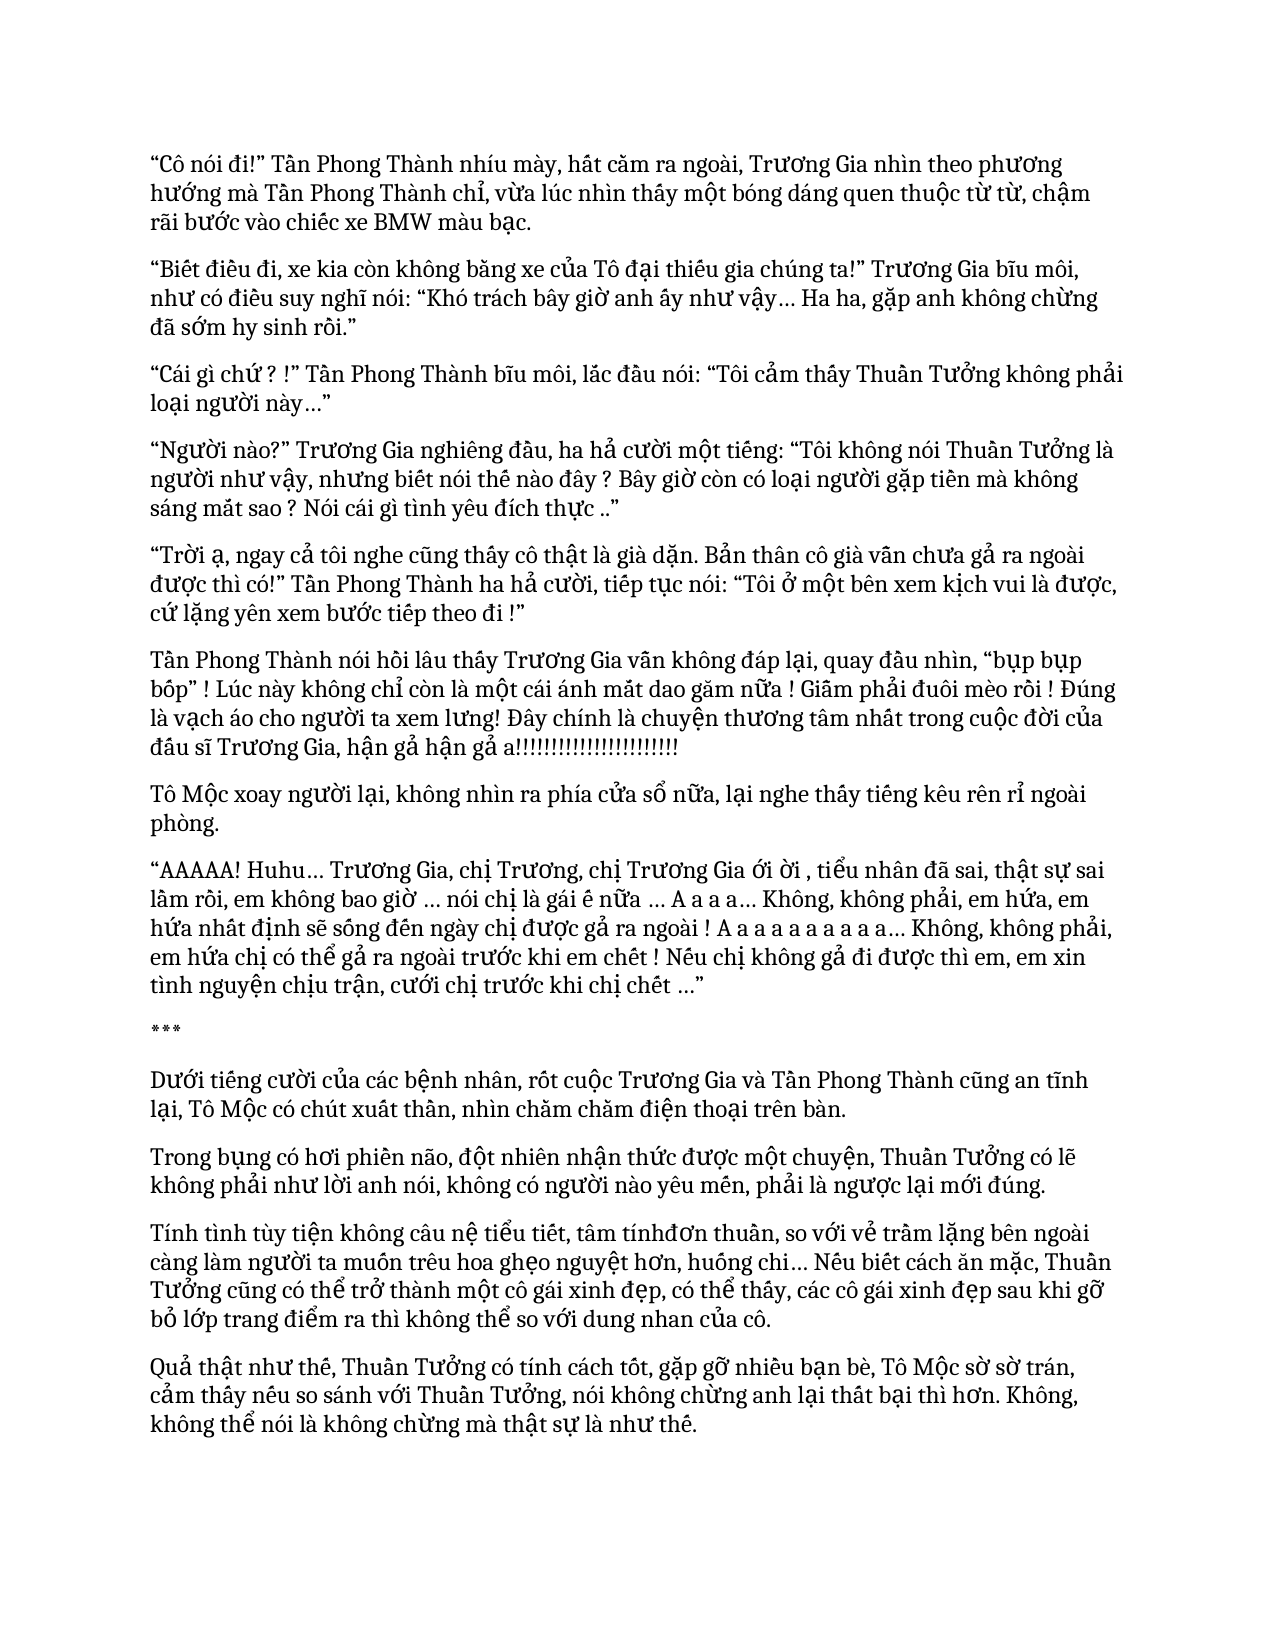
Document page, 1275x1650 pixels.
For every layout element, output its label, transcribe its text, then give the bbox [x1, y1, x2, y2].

text “Cô nói đi!” Tần Phong Thành nhíu mày, hất cằm ra ngoài, Trương Gia nhìn theo phương hướng mà Tần Phong Thành chỉ, vừa lúc nhìn thấy một bóng dáng quen thuộc từ từ, chậm rãi bước vào chiếc xe BMW màu bạc. [150, 150, 1125, 236]
text Quả thật như thế, Thuần Tưởng có tính cách tốt, gặp gỡ nhiều bạn bè, Tô Mộc sờ sờ trán, cảm thấy nếu so sánh với Thuần Tưởng, nói không chừng anh lại thất bại thì hơn. Không, không thể nói là không chừng mà thật sự là như thế. [150, 1352, 1125, 1439]
text Tô Mộc xoay người lại, không nhìn ra phía cửa sổ nữa, lại nghe thấy tiếng kêu rên rỉ ngoài phòng. [150, 780, 1125, 837]
text Tần Phong Thành nói hồi lâu thấy Trương Gia vẫn không đáp lại, quay đầu nhìn, “bụp bụp bốp” ! Lúc này không chỉ còn là một cái ánh mắt dao găm nữa ! Giẫm phải đuôi mèo rồi ! Đúng là vạch áo cho người ta xem lưng! Đây chính là chuyện thương tâm nhất trong cuộc đời của đấu sĩ Trương Gia, hận gả hận gả a!!!!!!!!!!!!!!!!!!!!!!! [150, 646, 1125, 761]
text “Biết điều đi, xe kia còn không bằng xe của Tô đại thiếu gia chúng ta!” Trương Gia bĩu môi, như có điều suy nghĩ nói: “Khó trách bây giờ anh ấy như vậy… Ha ha, gặp anh không chừng đã sớm hy sinh rồi.” [150, 255, 1125, 341]
text “Cái gì chứ ? !” Tần Phong Thành bĩu môi, lắc đầu nói: “Tôi cảm thấy Thuần Tưởng không phải loại người này…” [150, 360, 1125, 417]
text “Người nào?” Trương Gia nghiêng đầu, ha hả cười một tiếng: “Tôi không nói Thuần Tưởng là người như vậy, nhưng biết nói thế nào đây ? Bây giờ còn có loại người gặp tiền mà không sáng mắt sao ? Nói cái gì tình yêu đích thực ..” [150, 436, 1125, 522]
text Dưới tiếng cười của các bệnh nhân, rốt cuộc Trương Gia và Tần Phong Thành cũng an tĩnh lại, Tô Mộc có chút xuất thần, nhìn chằm chằm điện thoại trên bàn. [150, 1066, 1125, 1124]
text Tính tình tùy tiện không câu nệ tiểu tiết, tâm tínhđơn thuần, so với vẻ trầm lặng bên ngoài càng làm người ta muốn trêu hoa ghẹo nguyệt hơn, huống chi… Nếu biết cách ăn mặc, Thuần Tưởng cũng có thể trở thành một cô gái xinh đẹp, có thể thấy, các cô gái xinh đẹp sau khi gỡ bỏ lớp trang điểm ra thì không thể so với dung nhan của cô. [150, 1219, 1125, 1334]
text “Trời ạ, ngay cả tôi nghe cũng thấy cô thật là già dặn. Bản thân cô già vẫn chưa gả ra ngoài được thì có!” Tần Phong Thành ha hả cười, tiếp tục nói: “Tôi ở một bên xem kịch vui là được, cứ lặng yên xem bước tiếp theo đi !” [150, 541, 1125, 627]
text “AAAAA! Huhu… Trương Gia, chị Trương, chị Trương Gia ới ời , tiểu nhân đã sai, thật sự sai lầm rồi, em không bao giờ … nói chị là gái ế nữa … A a a a… Không, không phải, em hứa, em hứa nhất định sẽ sống đến ngày chị được gả ra ngoài ! A a a a a a a a a a… Không, không phải, em hứa chị có thể gả ra ngoài trước khi em chết ! Nếu chị không gả đi được thì em, em xin tình nguyện chịu trận, cưới chị trước khi chị chết …” [150, 856, 1125, 1000]
text Trong bụng có hơi phiền não, đột nhiên nhận thức được một chuyện, Thuần Tưởng có lẽ không phải như lời anh nói, không có người nào yêu mến, phải là ngược lại mới đúng. [150, 1142, 1125, 1200]
text *** [150, 1019, 1125, 1047]
